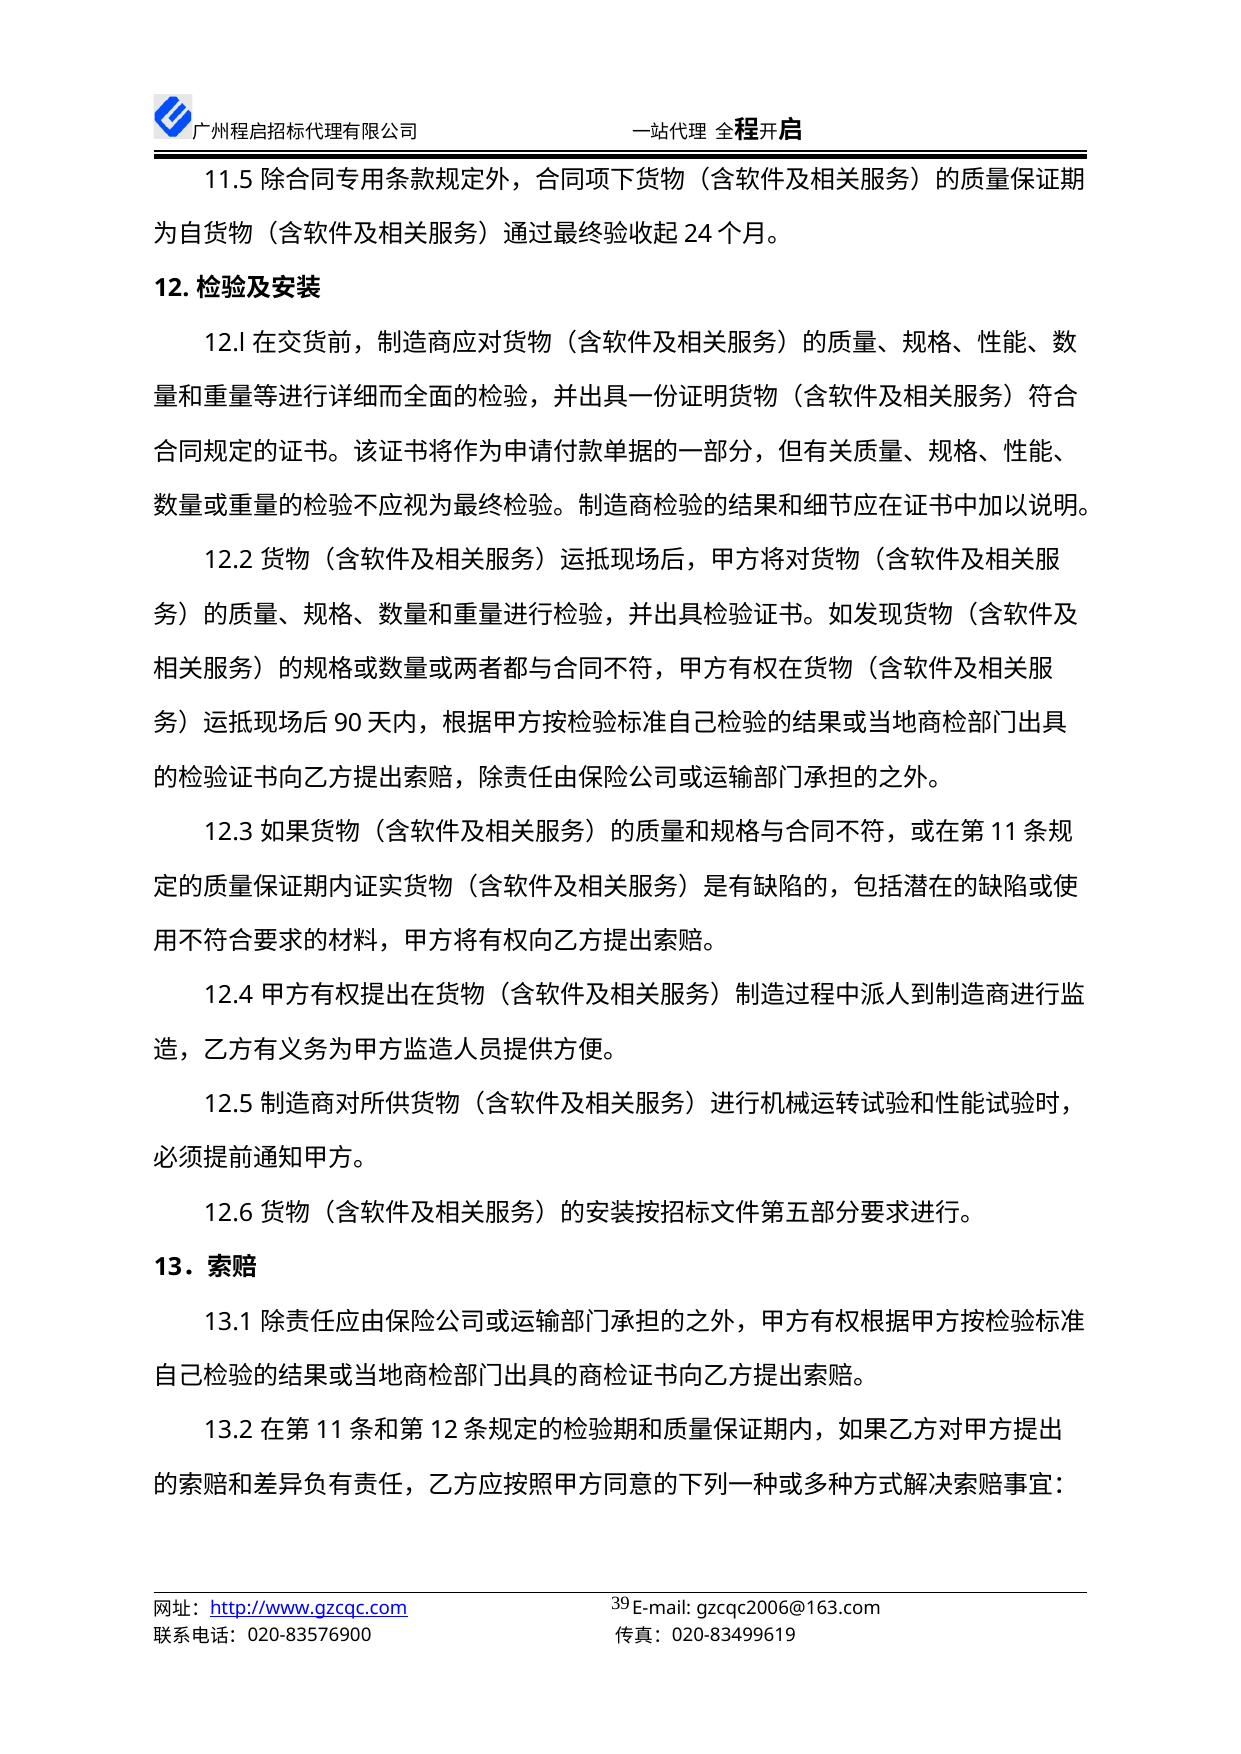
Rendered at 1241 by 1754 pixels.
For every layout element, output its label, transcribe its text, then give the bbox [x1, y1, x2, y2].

text 11.5 除合同专用条款规定外，合同项下货物（含软件及相关服务）的质量保证期为自货物（含软件及相关服务）通过最终验收起24个月。 [153, 159, 1087, 250]
text 12.2 货物（含软件及相关服务）运抵现场后，甲方将对货物（含软件及相关服务）的质量、规格、数量和重量进行检验，并出具检验证书。如发现货物（含软件及相关服务）的规格或数量或两者都与合同不符，甲方有权在货物（含软件及相关服务）运抵现场后90天内，根据甲方按检验标准自己检验的结果或当地商检部门出具的检验证书向乙方提出索赔，除责任由保险公司或运输部门承担的之外。 [153, 540, 1087, 793]
text 13．索赔 [153, 1247, 1087, 1283]
text 12.l 在交货前，制造商应对货物（含软件及相关服务）的质量、规格、性能、数量和重量等进行详细而全面的检验，并出具一份证明货物（含软件及相关服务）符合合同规定的证书。该证书将作为申请付款单据的一部分，但有关质量、规格、性能、数量或重量的检验不应视为最终检验。制造商检验的结果和细节应在证书中加以说明。 [153, 322, 1087, 522]
text 12.5 制造商对所供货物（含软件及相关服务）进行机械运转试验和性能试验时，必须提前通知甲方。 [153, 1083, 1087, 1174]
text 12.3 如果货物（含软件及相关服务）的质量和规格与合同不符，或在第11条规定的质量保证期内证实货物（含软件及相关服务）是有缺陷的，包括潜在的缺陷或使用不符合要求的材料，甲方将有权向乙方提出索赔。 [153, 812, 1087, 957]
text 12.4 甲方有权提出在货物（含软件及相关服务）制造过程中派人到制造商进行监造，乙方有义务为甲方监造人员提供方便。 [153, 975, 1087, 1065]
text 13.1 除责任应由保险公司或运输部门承担的之外，甲方有权根据甲方按检验标准自己检验的结果或当地商检部门出具的商检证书向乙方提出索赔。 [153, 1301, 1087, 1392]
text 13.2 在第 11条和第 12条规定的检验期和质量保证期内，如果乙方对甲方提出的索赔和差异负有责任，乙方应按照甲方同意的下列一种或多种方式解决索赔事宜： [153, 1410, 1087, 1500]
text 12.6 货物（含软件及相关服务）的安装按招标文件第五部分要求进行。 [153, 1192, 1087, 1228]
picture [153, 94, 193, 139]
text 12. 检验及安装 [153, 268, 1087, 304]
